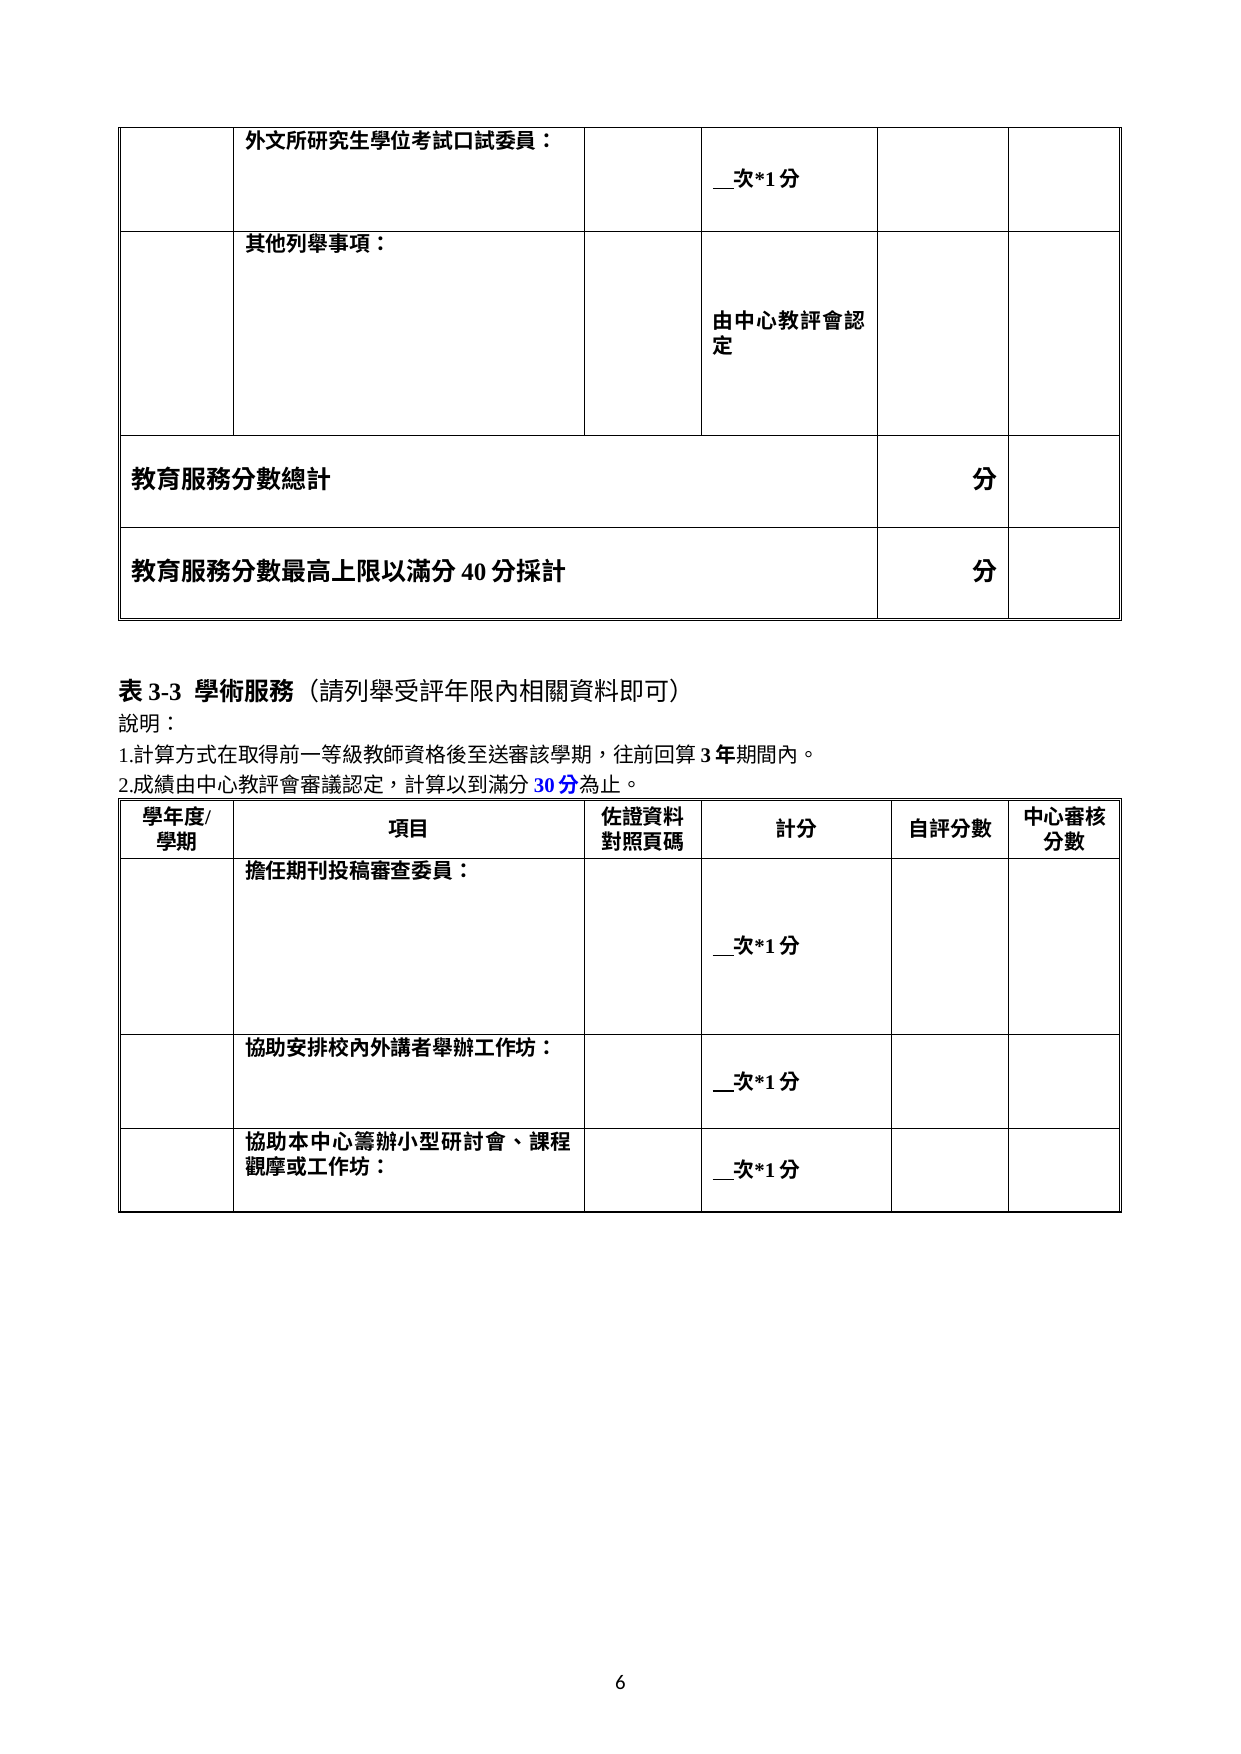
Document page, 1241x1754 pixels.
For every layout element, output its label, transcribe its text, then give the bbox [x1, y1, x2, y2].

table_cell [121, 859, 233, 1034]
table_cell 次*1分 [702, 1035, 891, 1128]
table_cell [121, 232, 233, 435]
table_cell 分 [878, 436, 1008, 527]
table_cell 次*1分 [702, 859, 891, 1034]
table_cell [1009, 859, 1119, 1034]
table_cell [892, 1035, 1008, 1128]
table_cell [121, 128, 233, 231]
table_cell [1009, 128, 1119, 231]
table_cell 教育服務分數總計 [121, 436, 877, 527]
table_cell [585, 1129, 701, 1211]
table_cell [585, 1035, 701, 1128]
table_cell [1009, 528, 1119, 618]
table_cell [892, 859, 1008, 1034]
table_cell [878, 232, 1008, 435]
table_cell [892, 1129, 1008, 1211]
table_cell [878, 128, 1008, 231]
table_cell 協助本中心籌辦小型研討會、課程觀摩或工作坊： [234, 1129, 584, 1211]
table_cell 由中心教評會認定 [702, 232, 877, 435]
table_cell [585, 128, 701, 231]
table_header 計分 [702, 801, 891, 857]
table_header 自評分數 [892, 801, 1008, 857]
table_header 學年度/ 學期 [121, 801, 233, 857]
table_cell [1009, 1035, 1119, 1128]
table_header 中心審核 分數 [1009, 801, 1119, 857]
table_cell [1009, 436, 1119, 527]
table_cell 其他列舉事項： [234, 232, 584, 435]
table_cell 分 [878, 528, 1008, 618]
table_cell 擔任期刊投稿審查委員： [234, 859, 584, 1034]
table_cell 教育服務分數最高上限以滿分40分採計 [121, 528, 877, 618]
table_cell [585, 859, 701, 1034]
table_cell 次*1分 [702, 1129, 891, 1211]
table_cell [585, 232, 701, 435]
table_cell [1009, 1129, 1119, 1211]
table_cell 次*1分 [702, 128, 877, 231]
text 說明： [118, 708, 1122, 738]
table_cell 協助安排校內外講者舉辦工作坊： [234, 1035, 584, 1128]
text 2.成績由中心教評會審議認定，計算以到滿分30分為止。 [118, 768, 1122, 798]
table_cell [121, 1129, 233, 1211]
table_header 佐證資料 對照頁碼 [585, 801, 701, 857]
text 表3-3 學術服務（請列舉受評年限內相關資料即可） [118, 671, 1122, 708]
table_header 項目 [234, 801, 584, 857]
text 1.計算方式在取得前一等級教師資格後至送審該學期，往前回算3年期間內。 [118, 738, 1122, 768]
table_cell [1009, 232, 1119, 435]
table_cell [121, 1035, 233, 1128]
table_cell 外文所研究生學位考試口試委員： [234, 128, 584, 231]
